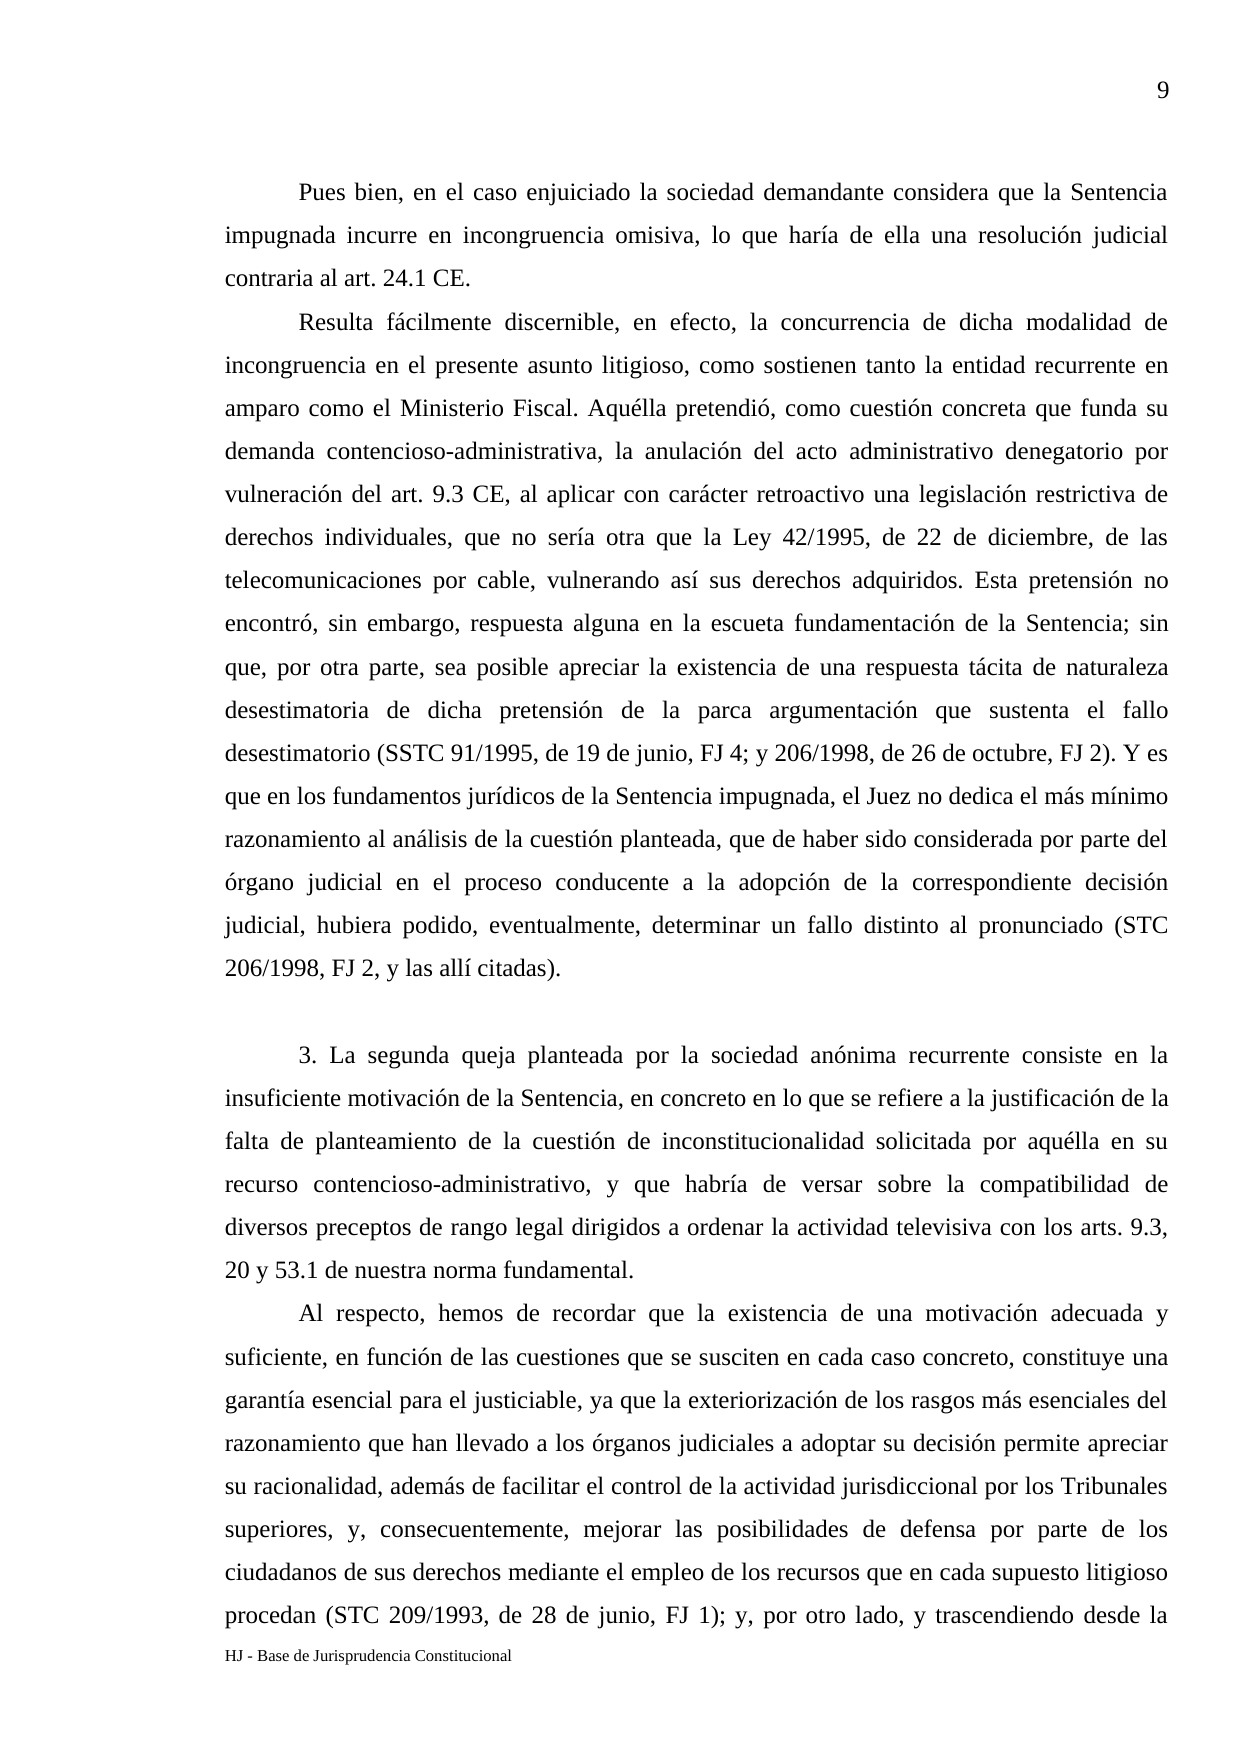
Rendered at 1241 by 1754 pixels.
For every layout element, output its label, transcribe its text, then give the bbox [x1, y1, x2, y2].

text Pues bien, en el caso enjuiciado la sociedad demandante considera que la Sentencia impugnada incurre en incongruencia omisiva, lo que haría de ella una resolución judicial contraria al art. 24.1 CE. [224, 177, 1169, 292]
text Resulta fácilmente discernible, en efecto, la concurrencia de dicha modalidad de incongruencia en el presente asunto litigioso, como sostienen tanto la entidad recurrente en amparo como el Ministerio Fiscal. Aquélla pretendió, como cuestión concreta que funda su demanda contencioso-administrativa, la anulación del acto administrativo denegatorio por vulneración del art. 9.3 CE, al aplicar con carácter retroactivo una legislación restrictiva de derechos individuales, que no sería otra que la Ley 42/1995, de 22 de diciembre, de las telecomunicaciones por cable, vulnerando así sus derechos adquiridos. Esta pretensión no encontró, sin embargo, respuesta alguna en la escueta fundamentación de la Sentencia; sin que, por otra parte, sea posible apreciar la existencia de una respuesta tácita de naturaleza desestimatoria de dicha pretensión de la parca argumentación que sustenta el fallo desestimatorio (SSTC 91/1995, de 19 de junio, FJ 4; y 206/1998, de 26 de octubre, FJ 2). Y es que en los fundamentos jurídicos de la Sentencia impugnada, el Juez no dedica el más mínimo razonamiento al análisis de la cuestión planteada, que de haber sido considerada por parte del órgano judicial en el proceso conducente a la adopción de la correspondiente decisión judicial, hubiera podido, eventualmente, determinar un fallo distinto al pronunciado (STC 206/1998, FJ 2, y las allí citadas). [224, 307, 1169, 982]
text 3. La segunda queja planteada por la sociedad anónima recurrente consiste en la insuficiente motivación de la Sentencia, en concreto en lo que se refiere a la justificación de la falta de planteamiento de la cuestión de inconstitucionalidad solicitada por aquélla en su recurso contencioso-administrativo, y que habría de versar sobre la compatibilidad de diversos preceptos de rango legal dirigidos a ordenar la actividad televisiva con los arts. 9.3, 20 y 53.1 de nuestra norma fundamental. [224, 1040, 1169, 1284]
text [224, 1298, 1169, 1629]
